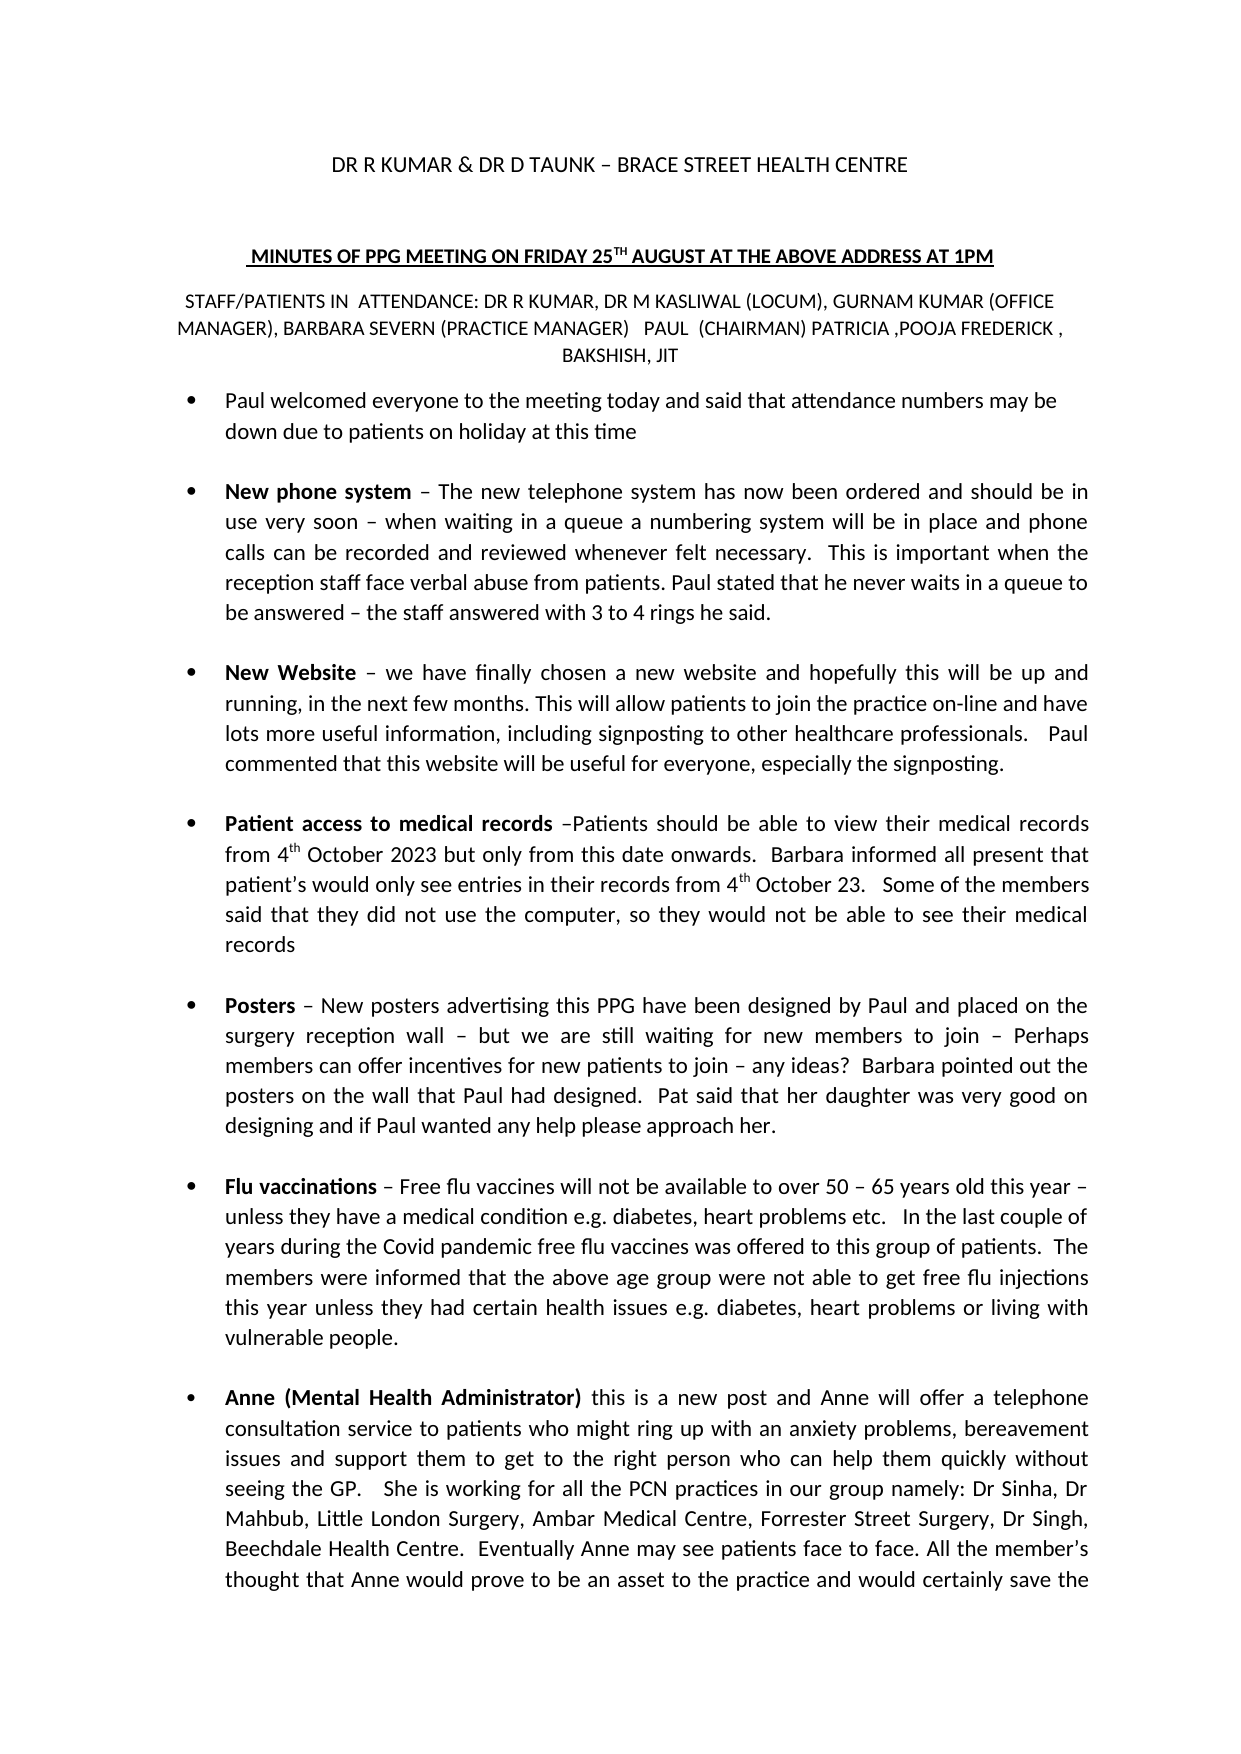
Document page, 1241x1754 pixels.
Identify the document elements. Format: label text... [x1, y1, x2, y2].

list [187, 1383, 1090, 1593]
list New phone system – The new telephone system has now been ordered and should be in use very soon – when waiting in a queue a numbering system will be in place and phone calls can be recorded and reviewed whenever felt necessary. This is important when the reception staff face verbal abuse from patients. Paul stated that he never waits in a queue to be answered – the staff answered with 3 to 4 rings he said. [187, 477, 1090, 626]
list Posters – New posters advertising this PPG have been designed by Paul and placed on the surgery reception wall – but we are still waiting for new members to join – Perhaps members can offer incentives for new patients to join – any ideas? Barbara pointed out the posters on the wall that Paul had designed. Pat said that her daughter was very good on designing and if Paul wanted any help please approach her. [187, 991, 1090, 1140]
text MINUTES OF PPG MEETING ON FRIDAY 25TH AUGUST AT THE ABOVE ADDRESS AT 1PM [150, 244, 1090, 269]
text DR R KUMAR & DR D TAUNK – BRACE STREET HEALTH CENTRE [150, 150, 1090, 178]
text STAFF/PATIENTS IN ATTENDANCE: DR R KUMAR, DR M KASLIWAL (LOCUM), GURNAM KUMAR (OFFICE MANAGER), BARBARA SEVERN (PRACTICE MANAGER) PAUL (CHAIRMAN) PATRICIA ,POOJA FREDERICK , BAKSHISH, JIT [150, 288, 1090, 368]
list Patient access to medical records –Patients should be able to view their medical records from 4th October 2023 but only from this date onwards. Barbara informed all present that patient’s would only see entries in their records from 4th October 23. Some of the members said that they did not use the computer, so they would not be able to see their medical records [187, 809, 1090, 958]
list Flu vaccinations – Free flu vaccines will not be available to over 50 – 65 years old this year – unless they have a medical condition e.g. diabetes, heart problems etc. In the last couple of years during the Covid pandemic free flu vaccines was offered to this group of patients. The members were informed that the above age group were not able to get free flu injections this year unless they had certain health issues e.g. diabetes, heart problems or living with vulnerable people. [187, 1172, 1090, 1351]
list Paul welcomed everyone to the meeting today and said that attendance numbers may be down due to patients on holiday at this time [187, 387, 1090, 445]
list New Website – we have finally chosen a new website and hopefully this will be up and running, in the next few months. This will allow patients to join the practice on-line and have lots more useful information, including signposting to other healthcare professionals. Paul commented that this website will be useful for everyone, especially the signposting. [187, 658, 1090, 777]
